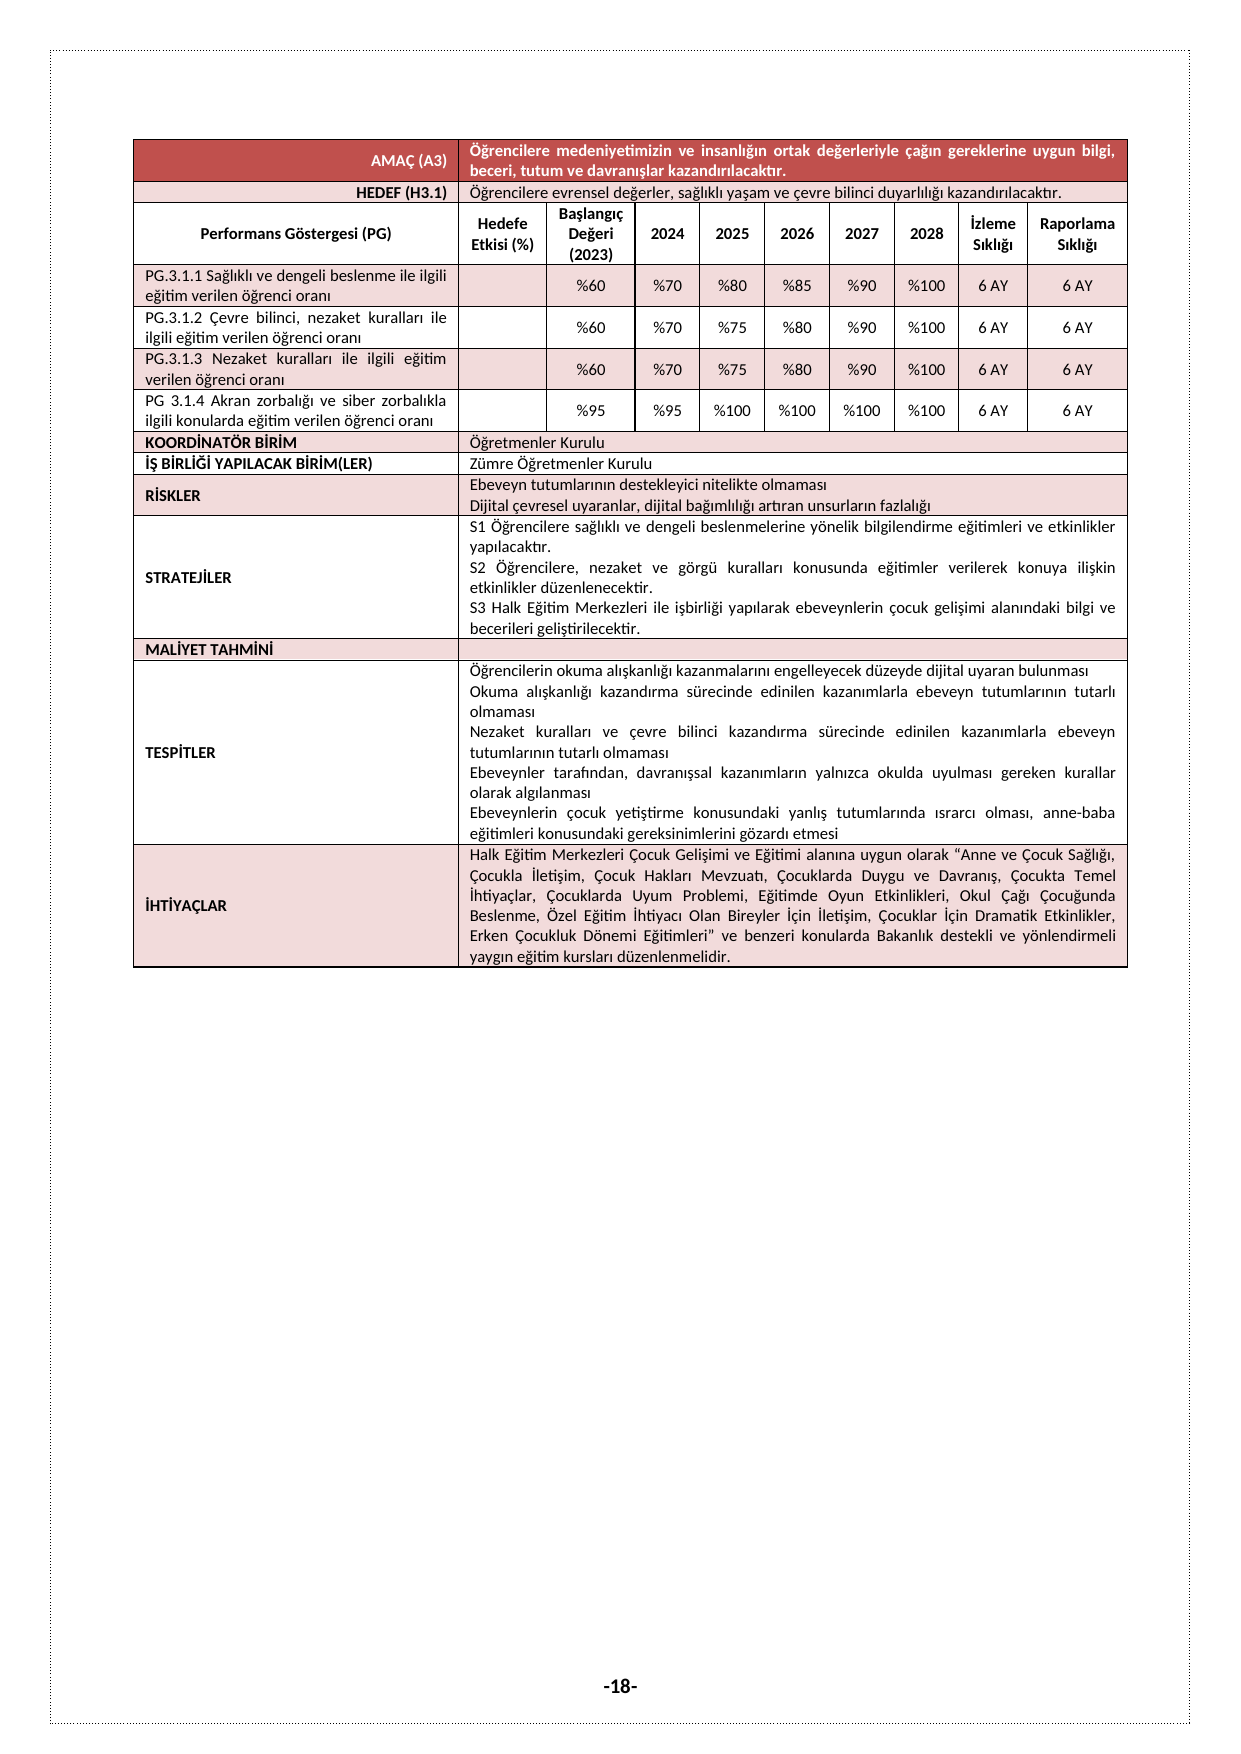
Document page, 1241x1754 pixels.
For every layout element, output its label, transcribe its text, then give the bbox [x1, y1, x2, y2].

table_cell İHTİYAÇLAR [134, 845, 458, 966]
table_cell %90 [830, 265, 894, 306]
table_cell 2027 [830, 203, 894, 264]
table_cell Zümre Öğretmenler Kurulu [459, 453, 1127, 474]
table_cell %60 [547, 349, 634, 389]
table_cell Öğrencilerin okuma alışkanlığı kazanmalarını engelleyecek düzeyde dijital uyaran bulunması Okuma alışkanlığı kazandırma sürecinde edinilen kazanımlarla ebeveyn tutumlarının tutarlı olmaması Nezaket kuralları ve çevre bilinci kazandırma sürecinde edinilen kazanımlarla ebeveyn tutumlarının tutarlı olmaması Ebeveynler tarafından, davranışsal kazanımların yalnızca okulda uyulması gereken kurallar olarak algılanması Ebeveynlerin çocuk yetiştirme konusundaki yanlış tutumlarında ısrarcı olması, anne-baba eğitimleri konusundaki gereksinimlerini gözardı etmesi [459, 661, 1127, 843]
table_cell %100 [830, 390, 894, 431]
table_cell 6 AY [959, 307, 1027, 348]
table_cell Öğretmenler Kurulu [459, 432, 1127, 452]
table_cell KOORDİNATÖR BİRİM [134, 432, 458, 452]
table_cell %80 [765, 307, 829, 348]
table_cell [459, 390, 546, 431]
table_cell %70 [636, 349, 699, 389]
table_cell Hedefe Etkisi (%) [459, 203, 546, 264]
table_cell 6 AY [1028, 265, 1127, 306]
table_cell %100 [895, 307, 958, 348]
table_cell %75 [700, 307, 764, 348]
table_cell 6 AY [959, 349, 1027, 389]
table_cell 2026 [765, 203, 829, 264]
table_header Öğrencilere medeniyetimizin ve insanlığın ortak değerleriyle çağın gereklerine uygun bilgi, beceri, tutum ve davranışlar kazandırılacaktır. [459, 140, 1127, 181]
table_cell %95 [547, 390, 634, 431]
table_cell %70 [636, 307, 699, 348]
table_cell STRATEJİLER [134, 516, 458, 638]
table_cell %80 [765, 349, 829, 389]
table_cell %70 [636, 265, 699, 306]
table_cell %90 [830, 307, 894, 348]
table_cell PG.3.1.1 Sağlıklı ve dengeli beslenme ile ilgili eğitim verilen öğrenci oranı [134, 265, 458, 306]
table_cell Raporlama Sıklığı [1028, 203, 1127, 264]
table_cell %90 [830, 349, 894, 389]
table_cell %60 [547, 307, 634, 348]
table_cell PG 3.1.4 Akran zorbalığı ve siber zorbalıkla ilgili konularda eğitim verilen öğrenci oranı [134, 390, 458, 431]
table_cell %100 [895, 390, 958, 431]
table_cell 2028 [895, 203, 958, 264]
table_cell %60 [547, 265, 634, 306]
table_cell Başlangıç Değeri (2023) [547, 203, 634, 264]
table_cell Ebeveyn tutumlarının destekleyici nitelikte olmaması Dijital çevresel uyaranlar, dijital bağımlılığı artıran unsurların fazlalığı [459, 475, 1127, 515]
table_header AMAÇ (A3) [134, 140, 458, 181]
table_cell %85 [765, 265, 829, 306]
table_cell %100 [765, 390, 829, 431]
table_cell [459, 349, 546, 389]
table_cell 2024 [636, 203, 699, 264]
table_cell 6 AY [1028, 307, 1127, 348]
table_cell Öğrencilere evrensel değerler, sağlıklı yaşam ve çevre bilinci duyarlılığı kazandırılacaktır. [459, 182, 1127, 202]
table_cell İŞ BİRLİĞİ YAPILACAK BİRİM(LER) [134, 453, 458, 474]
table_cell 6 AY [1028, 390, 1127, 431]
table_cell %75 [700, 349, 764, 389]
table_cell %100 [895, 349, 958, 389]
table_cell PG.3.1.3 Nezaket kuralları ile ilgili eğitim verilen öğrenci oranı [134, 349, 458, 389]
table_cell 6 AY [959, 265, 1027, 306]
table_cell Performans Göstergesi (PG) [134, 203, 458, 264]
table_cell [459, 265, 546, 306]
table_cell %100 [895, 265, 958, 306]
table_cell [459, 307, 546, 348]
table_cell PG.3.1.2 Çevre bilinci, nezaket kuralları ile ilgili eğitim verilen öğrenci oranı [134, 307, 458, 348]
table_cell [459, 639, 1127, 659]
table_cell %95 [636, 390, 699, 431]
table_cell RİSKLER [134, 475, 458, 515]
table_cell HEDEF (H3.1) [134, 182, 458, 202]
table_cell Halk Eğitim Merkezleri Çocuk Gelişimi ve Eğitimi alanına uygun olarak “Anne ve Çocuk Sağlığı, Çocukla İletişim, Çocuk Hakları Mevzuatı, Çocuklarda Duygu ve Davranış, Çocukta Temel İhtiyaçlar, Çocuklarda Uyum Problemi, Eğitimde Oyun Etkinlikleri, Okul Çağı Çocuğunda Beslenme, Özel Eğitim İhtiyacı Olan Bireyler İçin İletişim, Çocuklar İçin Dramatik Etkinlikler, Erken Çocukluk Dönemi Eğitimleri” ve benzeri konularda Bakanlık destekli ve yönlendirmeli yaygın eğitim kursları düzenlenmelidir. [459, 845, 1127, 966]
table_cell TESPİTLER [134, 661, 458, 843]
table_cell MALİYET TAHMİNİ [134, 639, 458, 659]
table_cell İzleme Sıklığı [959, 203, 1027, 264]
table_cell 6 AY [959, 390, 1027, 431]
table_cell 2025 [700, 203, 764, 264]
table_cell 6 AY [1028, 349, 1127, 389]
table_cell S1 Öğrencilere sağlıklı ve dengeli beslenmelerine yönelik bilgilendirme eğitimleri ve etkinlikler yapılacaktır. S2 Öğrencilere, nezaket ve görgü kuralları konusunda eğitimler verilerek konuya ilişkin etkinlikler düzenlenecektir. S3 Halk Eğitim Merkezleri ile işbirliği yapılarak ebeveynlerin çocuk gelişimi alanındaki bilgi ve becerileri geliştirilecektir. [459, 516, 1127, 638]
table_cell %80 [700, 265, 764, 306]
table_cell %100 [700, 390, 764, 431]
